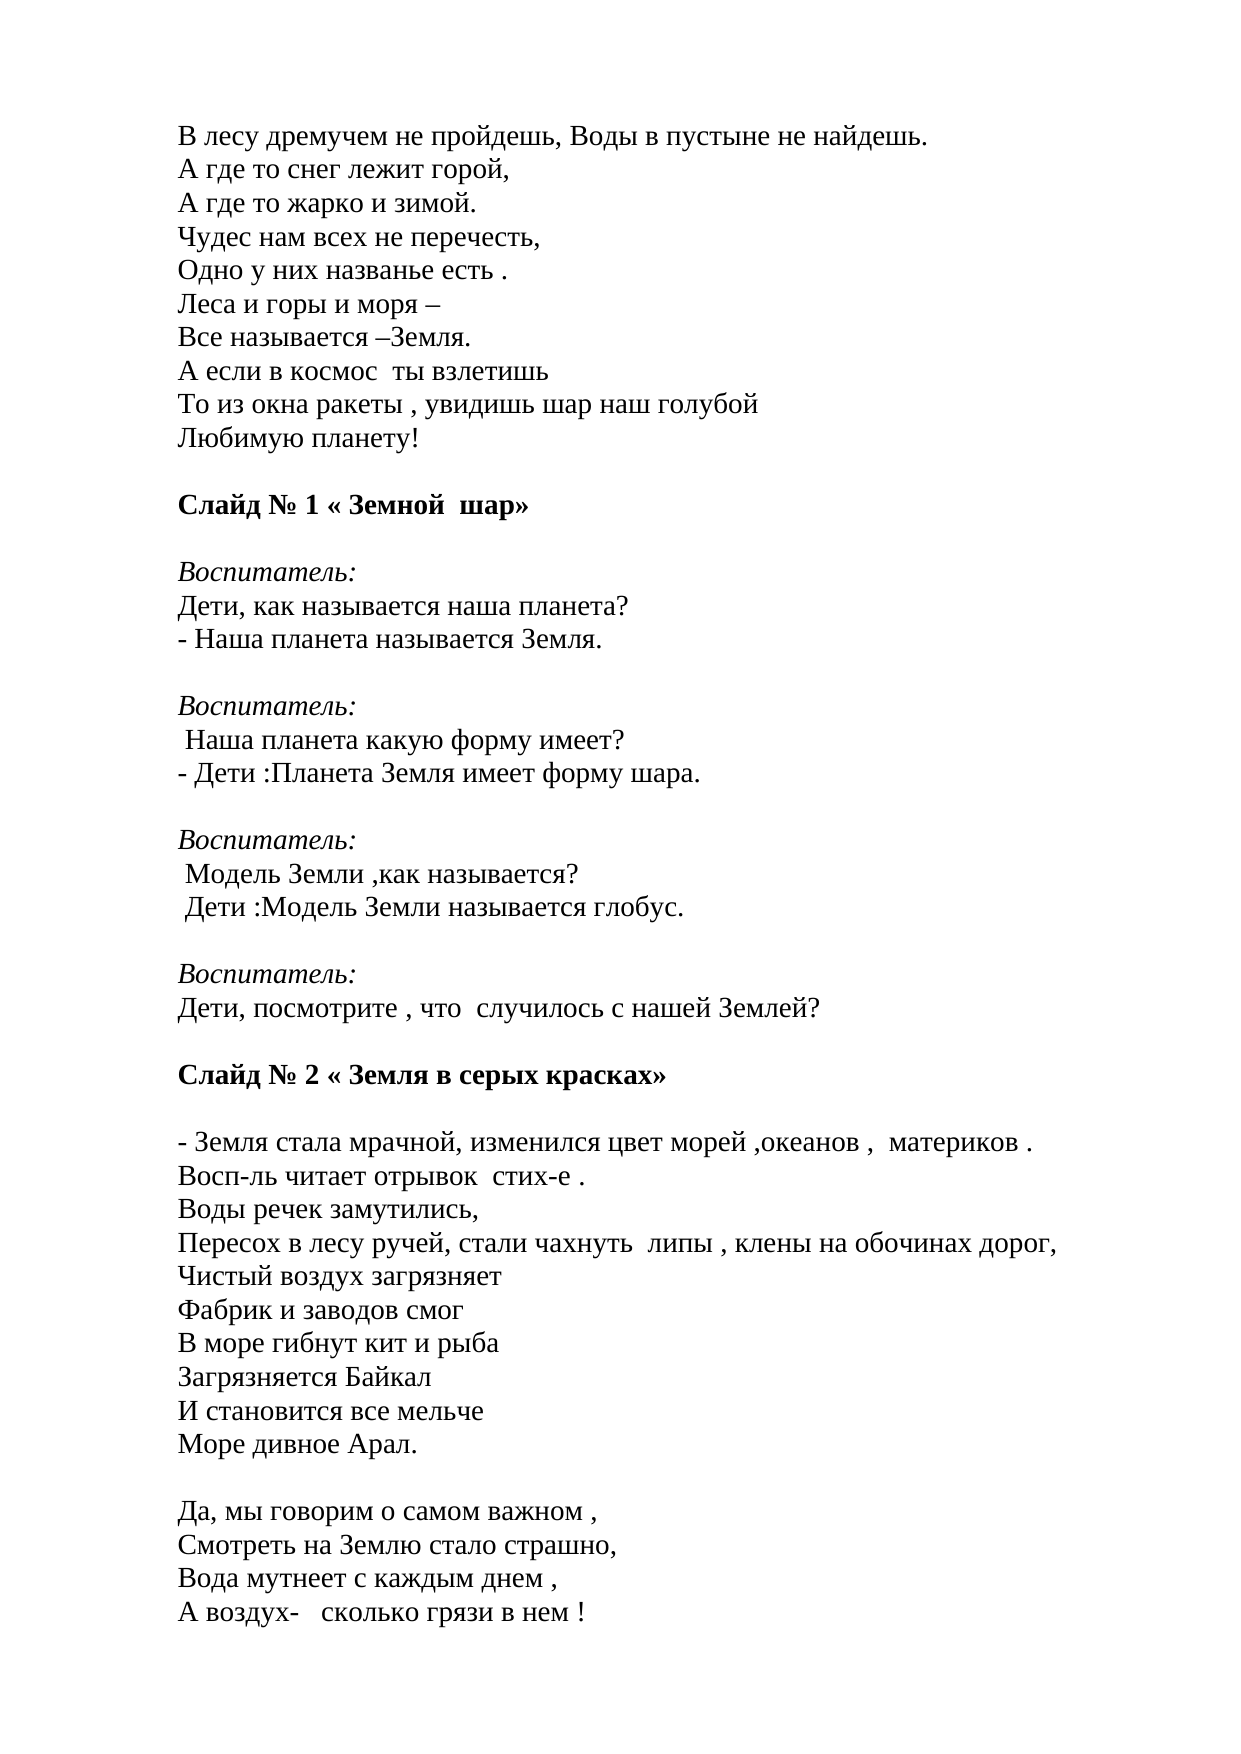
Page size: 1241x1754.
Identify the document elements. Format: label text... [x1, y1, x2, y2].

text Да, мы говорим о самом важном , [177, 1493, 1152, 1527]
text - Наша планета называется Земля. [177, 621, 1152, 655]
text Воспитатель: [177, 688, 1152, 722]
text А где то снег лежит горой, [177, 152, 1152, 185]
text Дети, как называется наша планета? [177, 588, 1152, 621]
text Все называется –Земля. [177, 319, 1152, 353]
text Море дивное Арал. [177, 1426, 1152, 1460]
text Воспитатель: [177, 957, 1152, 990]
text Смотреть на Землю стало страшно, [177, 1527, 1152, 1560]
text Слайд № 2 « Земля в серых красках» [177, 1057, 1152, 1091]
text Восп-ль читает отрывок стих-е . [177, 1158, 1152, 1191]
text - Земля стала мрачной, изменился цвет морей ,океанов , материков . [177, 1124, 1152, 1158]
text - Дети :Планета Земля имеет форму шара. [177, 755, 1152, 789]
text Модель Земли ,как называется? [177, 856, 1152, 889]
text Дети, посмотрите , что случилось с нашей Землей? [177, 990, 1152, 1024]
text Фабрик и заводов смог [177, 1292, 1152, 1326]
text А воздух- сколько грязи в нем ! [177, 1594, 1152, 1627]
text А где то жарко и зимой. [177, 185, 1152, 219]
text Любимую планету! [177, 420, 1152, 453]
text Пересох в лесу ручей, стали чахнуть липы , клены на обочинах дорог, [177, 1225, 1152, 1258]
text Чудес нам всех не перечесть, [177, 219, 1152, 252]
text Воды речек замутились, [177, 1191, 1152, 1225]
text Одно у них названье есть . [177, 252, 1152, 286]
text Дети :Модель Земли называется глобус. [177, 889, 1152, 923]
text Слайд № 1 « Земной шар» [177, 487, 1152, 521]
text Загрязняется Байкал [177, 1359, 1152, 1393]
text Воспитатель: [177, 554, 1152, 588]
text Вода мутнеет с каждым днем , [177, 1560, 1152, 1594]
text Чистый воздух загрязняет [177, 1258, 1152, 1292]
text И становится все мельче [177, 1393, 1152, 1426]
text Леса и горы и моря – [177, 286, 1152, 319]
text Наша планета какую форму имеет? [177, 722, 1152, 755]
text То из окна ракеты , увидишь шар наш голубой [177, 386, 1152, 420]
text Воспитатель: [177, 822, 1152, 856]
text В лесу дремучем не пройдешь, Воды в пустыне не найдешь. [177, 118, 1152, 152]
text В море гибнут кит и рыба [177, 1326, 1152, 1359]
text А если в космос ты взлетишь [177, 353, 1152, 386]
